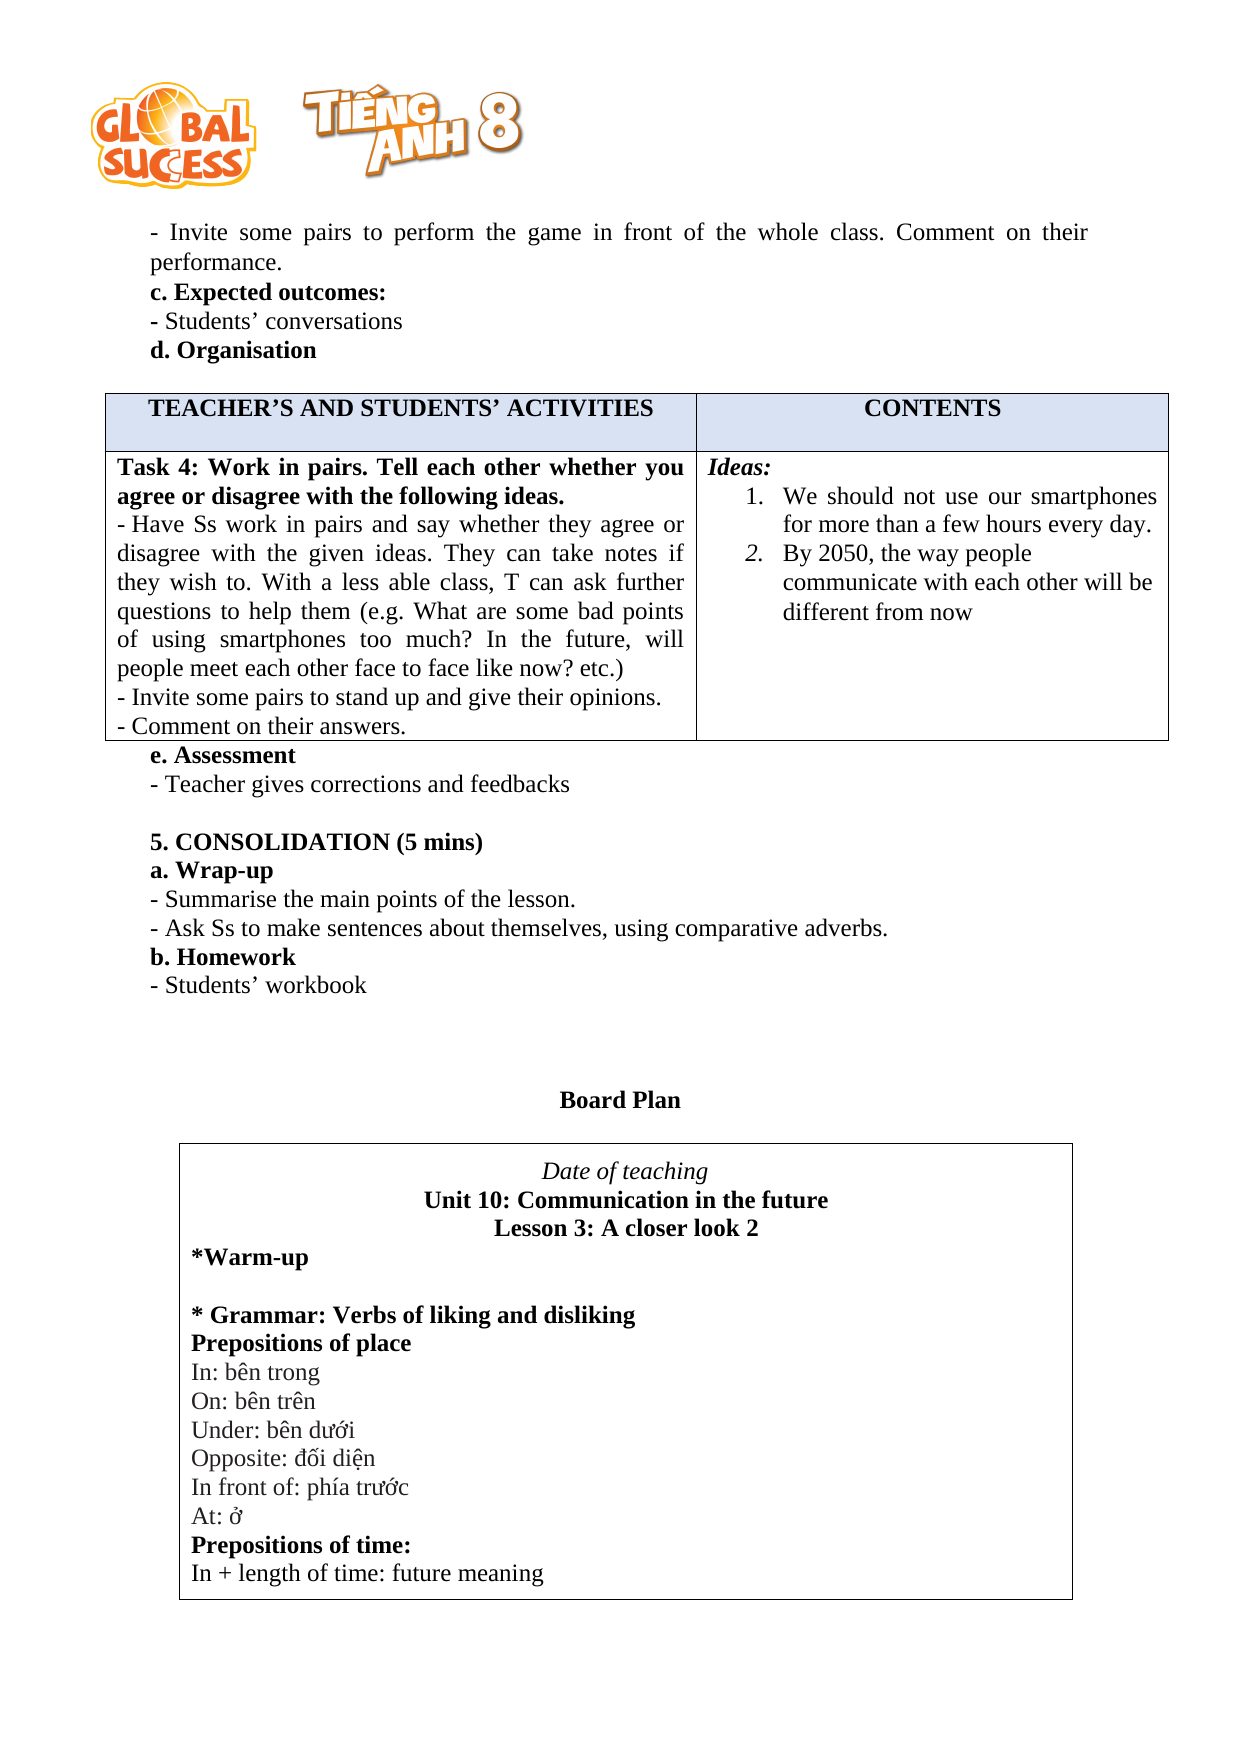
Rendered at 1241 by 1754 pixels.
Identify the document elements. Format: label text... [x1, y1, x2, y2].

text - Ask Ss to make sentences about themselves, using comparative adverbs. [150, 913, 1090, 942]
picture [91, 82, 257, 189]
table_cell Ideas: We should not use our smartphones for more than a few hours every day. By 2050, the way people communicate with each other will be different from now [697, 452, 1168, 739]
text - Invite some pairs to perform the game in front of the whole class. Comment on their performance. [150, 217, 1090, 277]
text - Students’ conversations [150, 306, 1090, 335]
text - Teacher gives corrections and feedbacks [150, 769, 1090, 798]
text 5. CONSOLIDATION (5 mins) [150, 827, 1090, 856]
text a. Wrap-up [150, 856, 1090, 884]
text Board Plan [150, 1086, 1090, 1114]
picture [300, 75, 526, 189]
text e. Assessment [150, 741, 1090, 769]
text b. Homework [150, 942, 1090, 971]
table_header TEACHER’S AND STUDENTS’ ACTIVITIES [106, 394, 696, 451]
text c. Expected outcomes: [150, 277, 1090, 306]
table_header CONTENTS [697, 394, 1168, 451]
table_cell Task 4: Work in pairs. Tell each other whether you agree or disagree with the following ideas. - Have Ss work in pairs and say whether they agree or disagree with the given ideas. They can take notes if they wish to. With a less able class, T can ask further questions to help them (e.g. What are some bad points of using smartphones too much? In the future, will people meet each other face to face like now? etc.) - Invite some pairs to stand up and give their opinions. - Comment on their answers. [106, 452, 696, 739]
text d. Organisation [150, 335, 1090, 364]
text - Summarise the main points of the lesson. [150, 884, 1090, 913]
text - Students’ workbook [150, 971, 1090, 999]
